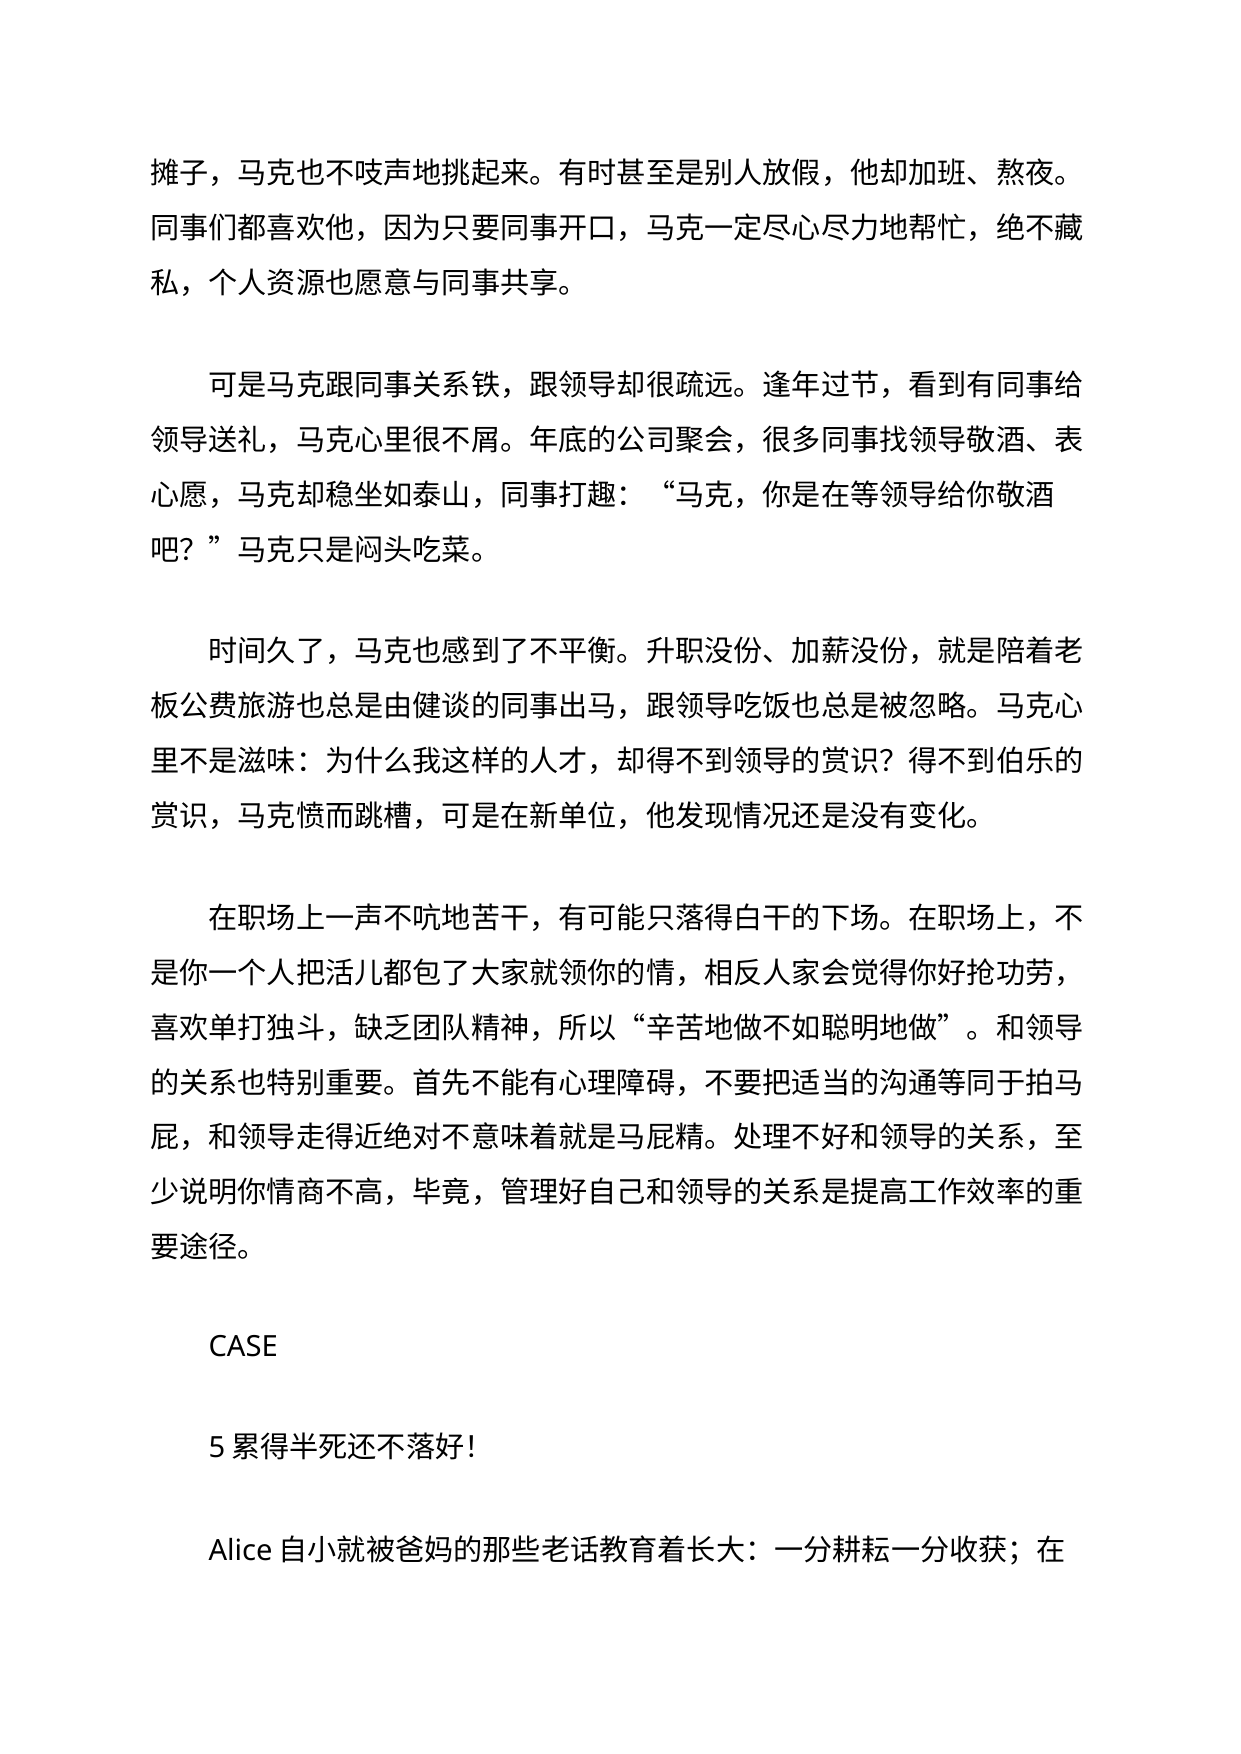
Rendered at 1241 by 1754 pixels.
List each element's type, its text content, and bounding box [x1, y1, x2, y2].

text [150, 150, 1090, 302]
text 可是马克跟同事关系铁，跟领导却很疏远。逢年过节，看到有同事给领导送礼，马克心里很不屑。年底的公司聚会，很多同事找领导敬酒、表心愿，马克却稳坐如泰山，同事打趣：“马克，你是在等领导给你敬酒吧？”马克只是闷头吃菜。 [150, 362, 1090, 568]
text 5累得半死还不落好！ [150, 1424, 1090, 1466]
text CASE [150, 1326, 1090, 1365]
text 在职场上一声不吭地苦干，有可能只落得白干的下场。在职场上，不是你一个人把活儿都包了大家就领你的情，相反人家会觉得你好抢功劳，喜欢单打独斗，缺乏团队精神，所以“辛苦地做不如聪明地做”。和领导的关系也特别重要。首先不能有心理障碍，不要把适当的沟通等同于拍马屁，和领导走得近绝对不意味着就是马屁精。处理不好和领导的关系，至少说明你情商不高，毕竟，管理好自己和领导的关系是提高工作效率的重要途径。 [150, 894, 1090, 1266]
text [150, 1526, 1090, 1568]
text 时间久了，马克也感到了不平衡。升职没份、加薪没份，就是陪着老板公费旅游也总是由健谈的同事出马，跟领导吃饭也总是被忽略。马克心里不是滋味：为什么我这样的人才，却得不到领导的赏识？得不到伯乐的赏识，马克愤而跳槽，可是在新单位，他发现情况还是没有变化。 [150, 628, 1090, 835]
